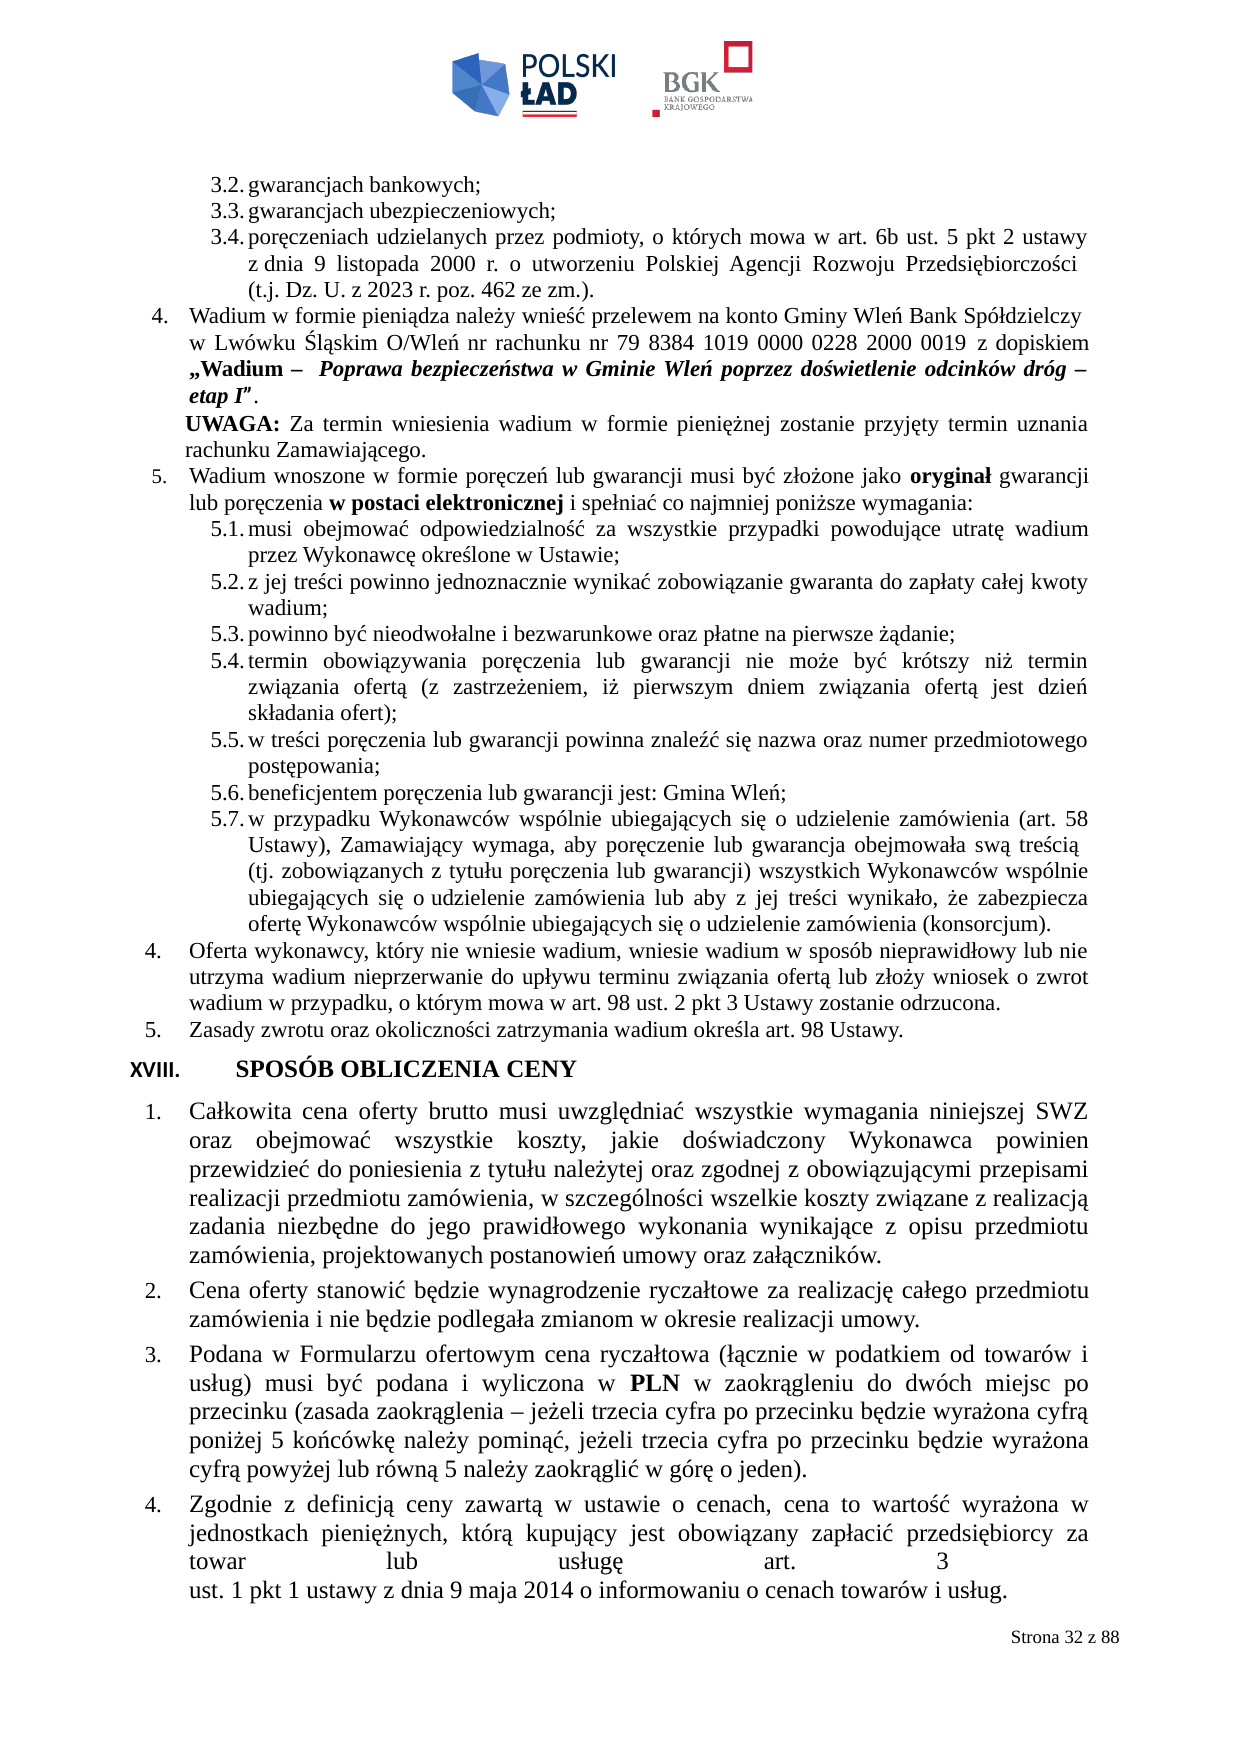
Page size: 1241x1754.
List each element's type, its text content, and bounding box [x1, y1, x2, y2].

list Cena oferty stanowić będzie wynagrodzenie ryczałtowe za realizację całego przedmiotu zamówienia i nie będzie podlegała zmianom w okresie realizacji umowy. [144, 1275, 1089, 1332]
list z jej treści powinno jednoznacznie wynikać zobowiązanie gwaranta do zapłaty całej kwoty wadium; [210, 568, 1089, 620]
list poręczeniach udzielanych przez podmioty, o których mowa w art. 6b ust. 5 pkt 2 ustawy z dnia 9 listopada 2000 r. o utworzeniu Polskiej Agencji Rozwoju Przedsiębiorczości (t.j. Dz. U. z 2023 r. poz. 462 ze zm.). [210, 223, 1089, 302]
list gwarancjach bankowych; [210, 171, 1089, 197]
subtitle SPOSÓB OBLICZENIA CENY [130, 1054, 1089, 1084]
list w przypadku Wykonawców wspólnie ubiegających się o udzielenie zamówienia (art. 58 Ustawy), Zamawiający wymaga, aby poręczenie lub gwarancja obejmowała swą treścią (tj. zobowiązanych z tytułu poręczenia lub gwarancji) wszystkich Wykonawców wspólnie ubiegających się o udzielenie zamówienia lub aby z jej treści wynikało, że zabezpiecza ofertę Wykonawców wspólnie ubiegających się o udzielenie zamówienia (konsorcjum). [210, 805, 1089, 937]
list powinno być nieodwołalne i bezwarunkowe oraz płatne na pierwsze żądanie; [210, 620, 1089, 647]
list Wadium w formie pieniądza należy wnieść przelewem na konto Gminy Wleń Bank Spółdzielczy w Lwówku Śląskim O/Wleń nr rachunku nr 79 8384 1019 0000 0228 2000 0019 z dopiskiem „Wadium – Poprawa bezpieczeństwa w Gminie Wleń poprzez doświetlenie odcinków dróg – etap I”. [151, 302, 1089, 409]
list musi obejmować odpowiedzialność za wszystkie przypadki powodujące utratę wadium przez Wykonawcę określone w Ustawie; [210, 515, 1089, 568]
list termin obowiązywania poręczenia lub gwarancji nie może być krótszy niż termin związania ofertą (z zastrzeżeniem, iż pierwszym dniem związania ofertą jest dzień składania ofert); [210, 647, 1089, 726]
list Podana w Formularzu ofertowym cena ryczałtowa (łącznie w podatkiem od towarów i usług) musi być podana i wyliczona w PLN w zaokrągleniu do dwóch miejsc po przecinku (zasada zaokrąglenia – jeżeli trzecia cyfra po przecinku będzie wyrażona cyfrą poniżej 5 końcówkę należy pominąć, jeżeli trzecia cyfra po przecinku będzie wyrażona cyfrą powyżej lub równą 5 należy zaokrąglić w górę o jeden). [144, 1339, 1089, 1483]
list Oferta wykonawcy, który nie wniesie wadium, wniesie wadium w sposób nieprawidłowy lub nie utrzyma wadium nieprzerwanie do upływu terminu związania ofertą lub złoży wniosek o zwrot wadium w przypadku, o którym mowa w art. 98 ust. 2 pkt 3 Ustawy zostanie odrzucona. [144, 937, 1089, 1016]
list Zasady zwrotu oraz okoliczności zatrzymania wadium określa art. 98 Ustawy. [144, 1016, 1089, 1042]
list Całkowita cena oferty brutto musi uwzględniać wszystkie wymagania niniejszej SWZ oraz obejmować wszystkie koszty, jakie doświadczony Wykonawca powinien przewidzieć do poniesienia z tytułu należytej oraz zgodnej z obowiązującymi przepisami realizacji przedmiotu zamówienia, w szczególności wszelkie koszty związane z realizacją zadania niezbędne do jego prawidłowego wykonania wynikające z opisu przedmiotu zamówienia, projektowanych postanowień umowy oraz załączników. [144, 1096, 1089, 1269]
list beneficjentem poręczenia lub gwarancji jest: Gmina Wleń; [210, 778, 1089, 805]
list Zgodnie z definicją ceny zawartą w ustawie o cenach, cena to wartość wyrażona w jednostkach pieniężnych, którą kupujący jest obowiązany zapłacić przedsiębiorcy za towar lub usługę art. 3 ust. 1 pkt 1 ustawy z dnia 9 maja 2014 o informowaniu o cenach towarów i usług. [144, 1489, 1089, 1604]
picture [452, 53, 615, 117]
text UWAGA: Za termin wniesienia wadium w formie pieniężnej zostanie przyjęty termin uznania rachunku Zamawiającego. [185, 409, 1089, 462]
picture [652, 41, 753, 117]
list Wadium wnoszone w formie poręczeń lub gwarancji musi być złożone jako oryginał gwarancji lub poręczenia w postaci elektronicznej i spełniać co najmniej poniższe wymagania: [151, 462, 1089, 515]
list w treści poręczenia lub gwarancji powinna znaleźć się nazwa oraz numer przedmiotowego postępowania; [210, 726, 1089, 778]
list gwarancjach ubezpieczeniowych; [210, 197, 1089, 223]
